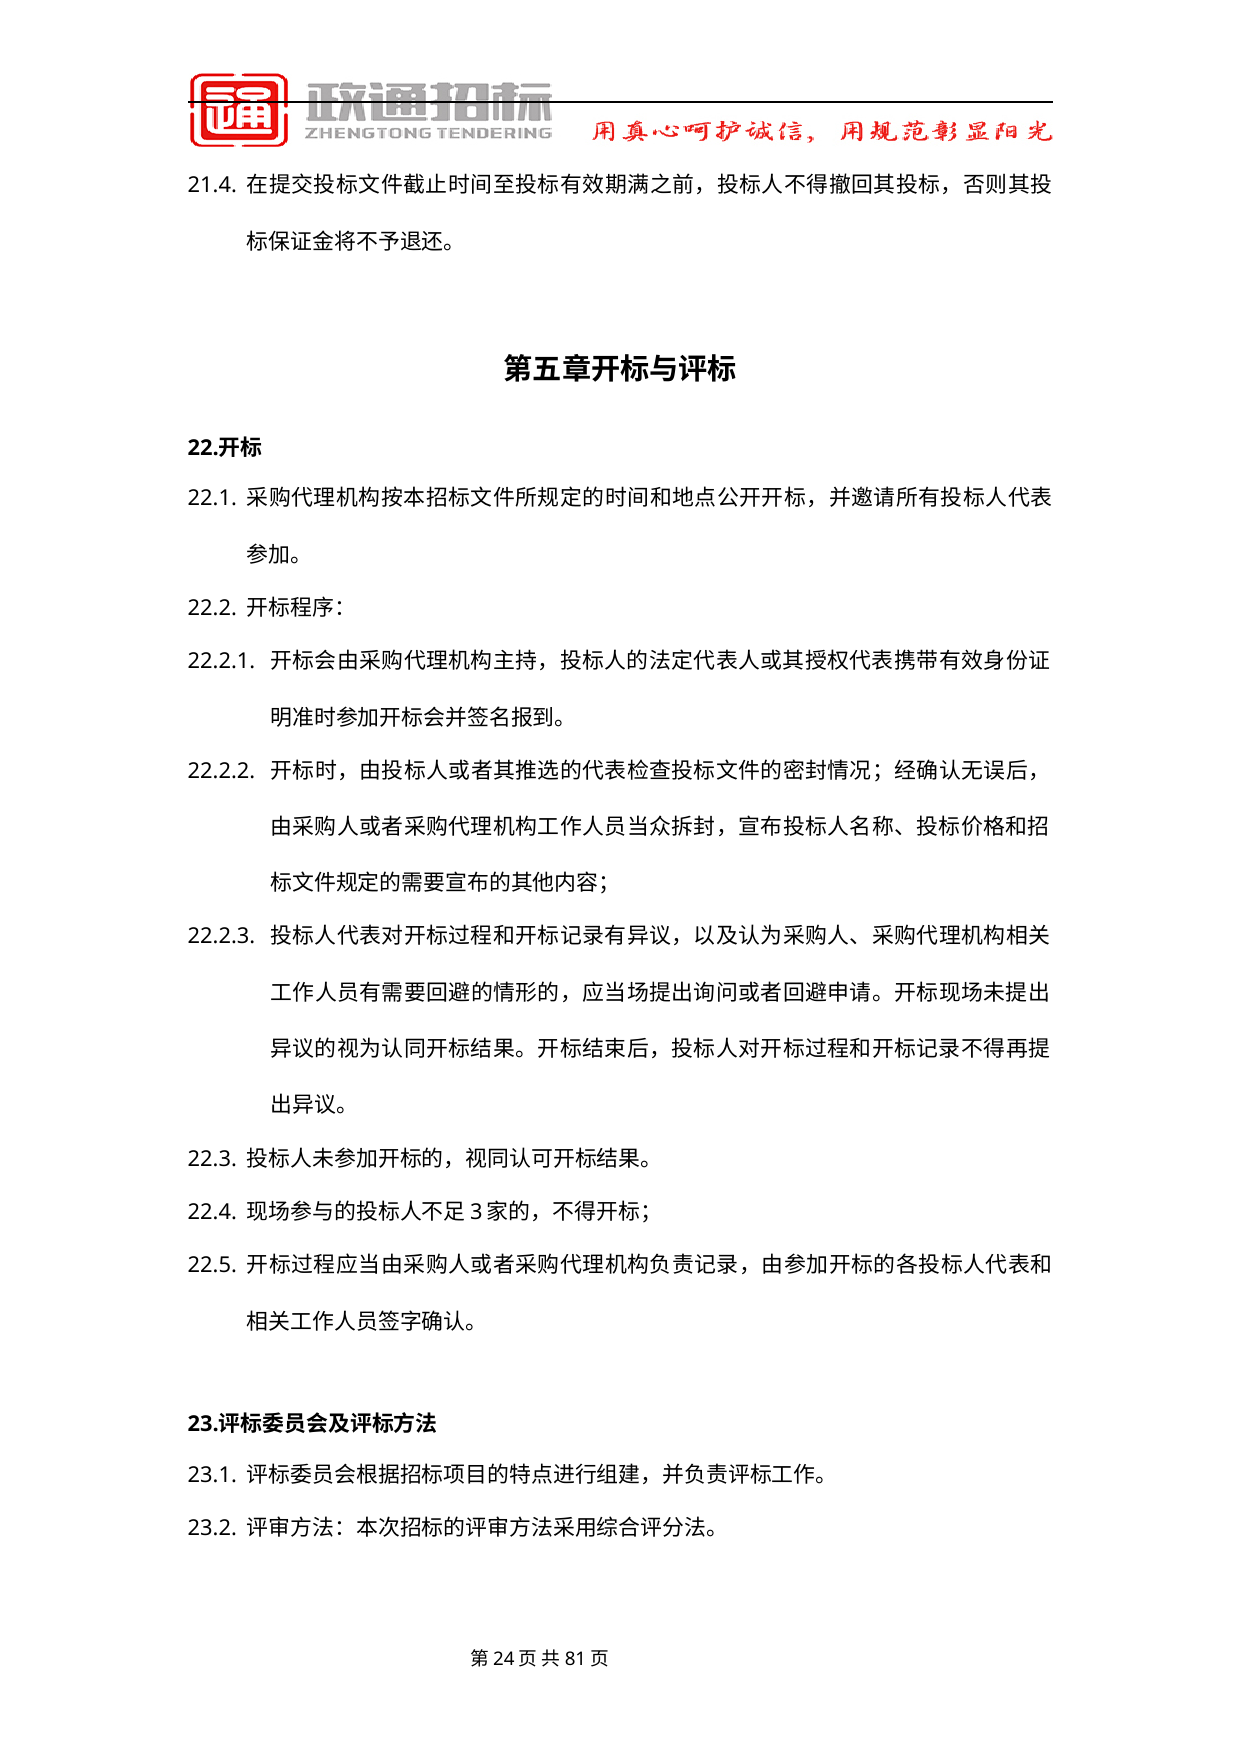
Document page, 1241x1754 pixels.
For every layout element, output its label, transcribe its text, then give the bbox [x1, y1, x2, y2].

list 采购代理机构按本招标文件所规定的时间和地点公开开标，并邀请所有投标人代表参加。 [187, 477, 1053, 571]
list 开标过程应当由采购人或者采购代理机构负责记录，由参加开标的各投标人代表和相关工作人员签字确认。 [187, 1244, 1053, 1338]
subtitle 23.评标委员会及评标方法 [187, 1406, 1053, 1438]
picture [188, 103, 1053, 147]
list 评审方法：本次招标的评审方法采用综合评分法。 [187, 1507, 1053, 1545]
picture [188, 73, 1053, 101]
list 开标程序： [187, 587, 1053, 624]
list 投标人代表对开标过程和开标记录有异议，以及认为采购人、采购代理机构相关工作人员有需要回避的情形的，应当场提出询问或者回避申请。开标现场未提出异议的视为认同开标结果。开标结束后，投标人对开标过程和开标记录不得再提出异议。 [187, 916, 1053, 1122]
list 开标会由采购代理机构主持，投标人的法定代表人或其授权代表携带有效身份证明准时参加开标会并签名报到。 [187, 640, 1053, 734]
subtitle 22.开标 [187, 430, 1053, 462]
list 开标时，由投标人或者其推选的代表检查投标文件的密封情况；经确认无误后，由采购人或者采购代理机构工作人员当众拆封，宣布投标人名称、投标价格和招标文件规定的需要宣布的其他内容； [187, 750, 1053, 900]
list 评标委员会根据招标项目的特点进行组建，并负责评标工作。 [187, 1454, 1053, 1492]
list 现场参与的投标人不足3家的，不得开标； [187, 1191, 1053, 1229]
subtitle 第五章开标与评标 [187, 345, 1053, 387]
list 在提交投标文件截止时间至投标有效期满之前，投标人不得撤回其投标，否则其投标保证金将不予退还。 [187, 164, 1053, 258]
list 投标人未参加开标的，视同认可开标结果。 [187, 1138, 1053, 1175]
